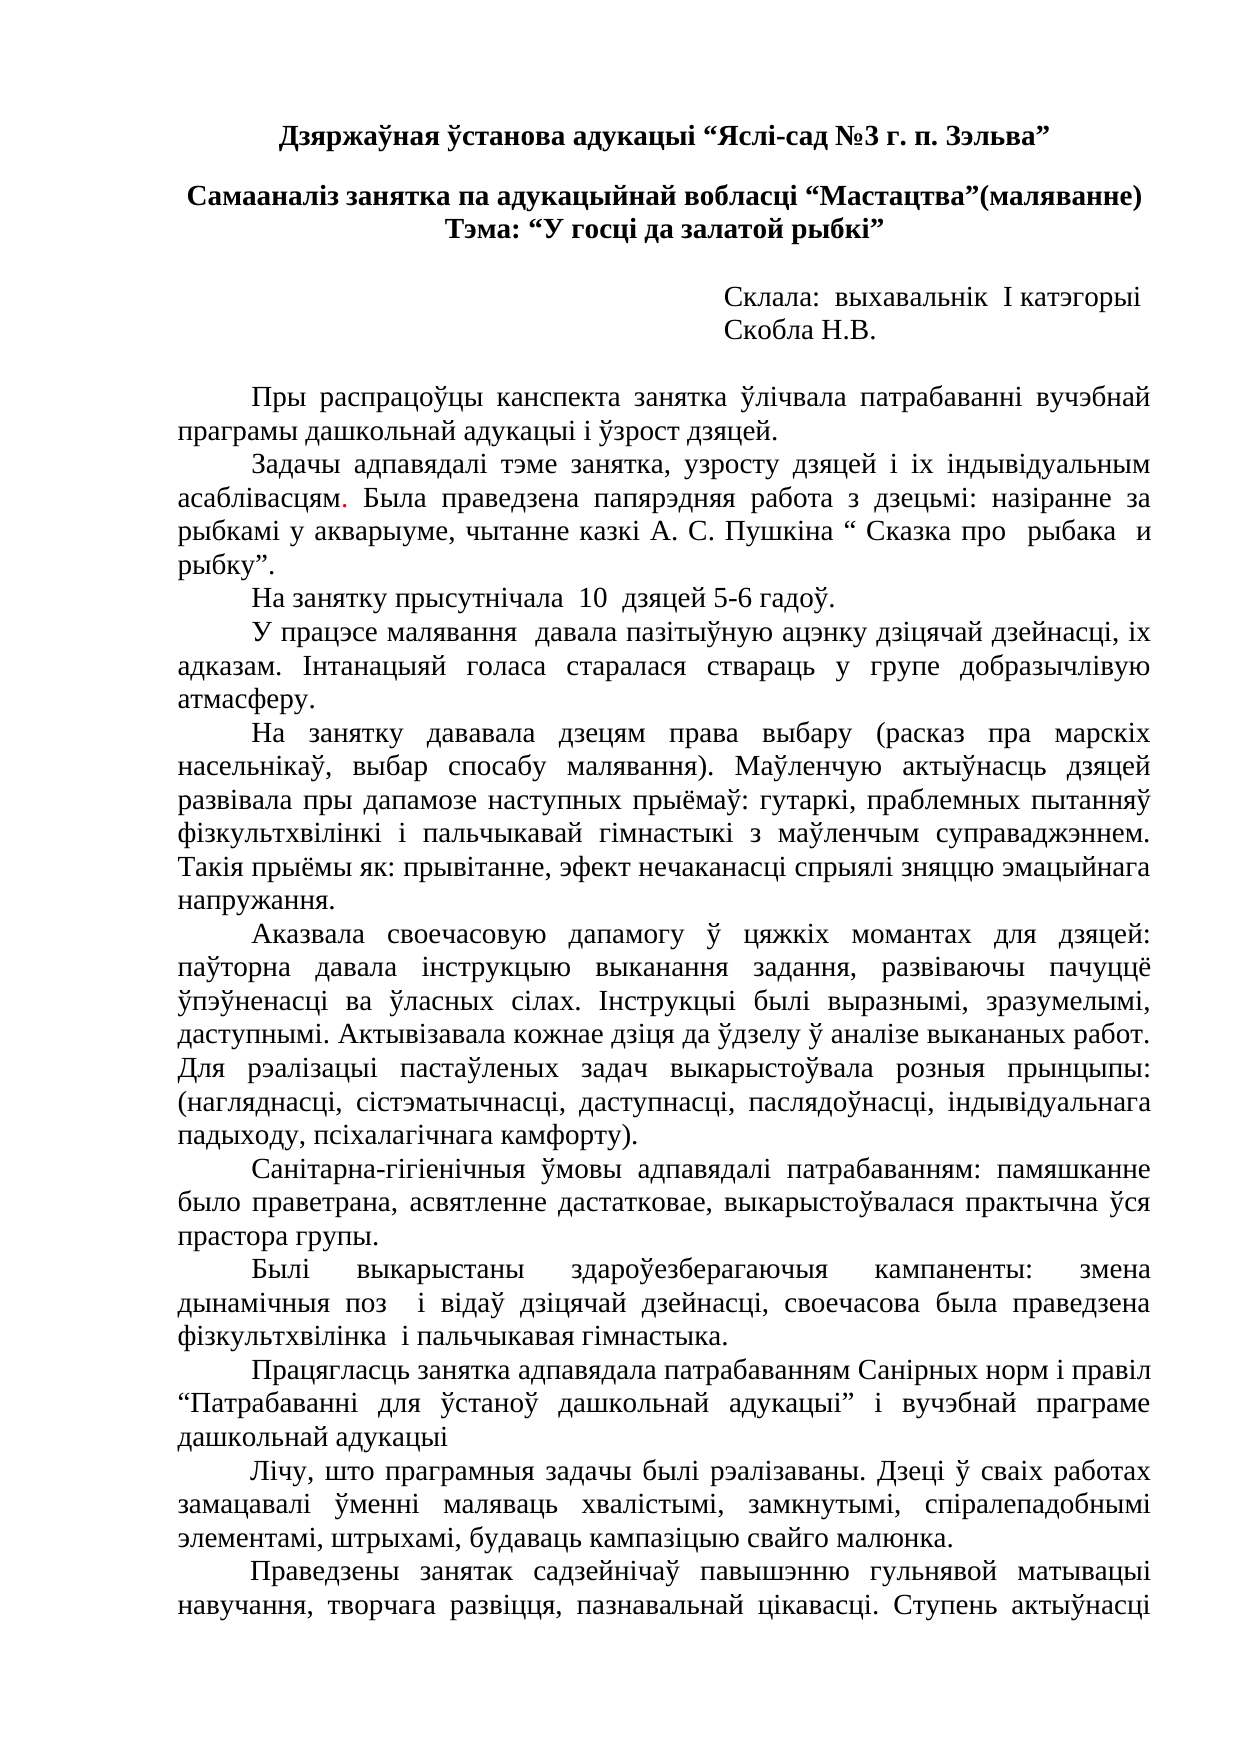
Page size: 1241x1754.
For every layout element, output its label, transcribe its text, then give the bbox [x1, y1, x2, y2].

text Скобла Н.В. [177, 312, 1152, 346]
text Пры распрацоўцы канспекта занятка ўлічвала патрабаванні вучэбнай праграмы дашкольнай адукацыі і ўзрост дзяцей. [177, 379, 1152, 446]
text Лічу, што праграмныя задачы былі рэалізаваны. Дзеці ў сваіх работах замацавалі ўменні маляваць хвалістымі, замкнутымі, спіралепадобнымі элементамі, штрыхамі, будаваць кампазіцыю свайго малюнка. [177, 1453, 1152, 1553]
text На занятку прысутнічала 10 дзяцей 5-6 гадоў. [177, 581, 1152, 614]
text Працягласць занятка адпавядала патрабаванням Санірных норм і правіл “Патрабаванні для ўстаноў дашкольнай адукацыі” і вучэбнай праграме дашкольнай адукацыі [177, 1352, 1152, 1453]
text Самааналіз занятка па адукацыйнай вобласці “Мастацтва”(маляванне) Тэма: “У госці да залатой рыбкі” [177, 178, 1152, 245]
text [177, 1553, 1152, 1620]
text Санітарна-гігіенічныя ўмовы адпавядалі патрабаванням: памяшканне было праветрана, асвятленне дастатковае, выкарыстоўвалася практычна ўся прастора групы. [177, 1151, 1152, 1251]
text Склала: выхавальнік I катэгорыі [177, 279, 1152, 312]
text На занятку дававала дзецям права выбару (расказ пра марскіх насельнікаў, выбар спосабу малявання). Маўленчую актыўнасць дзяцей развівала пры дапамозе наступных прыёмаў: гутаркі, праблемных пытанняў фізкультхвілінкі і пальчыкавай гімнастыкі з маўленчым суправаджэннем. Такія прыёмы як: прывітанне, эфект нечаканасці спрыялі зняццю эмацыйнага напружання. [177, 715, 1152, 916]
text Задачы адпавядалі тэме занятка, узросту дзяцей і іх індывідуальным асаблівасцям. Была праведзена папярэдняя работа з дзецьмі: назіранне за рыбкамі у акварыуме, чытанне казкі А. С. Пушкіна “ Сказка про рыбака и рыбку”. [177, 446, 1152, 581]
text Аказвала своечасовую дапамогу ў цяжкіх момантах для дзяцей: паўторна давала інструкцыю выканання задання, развіваючы пачуццё ўпэўненасці ва ўласных сілах. Інструкцыі былі выразнымі, зразумелымі, даступнымі. Актывізавала кожнае дзіця да ўдзелу ў аналізе выкананых работ. Для рэалізацыі пастаўленых задач выкарыстоўвала розныя прынцыпы: (нагляднасці, сістэматычнасці, даступнасці, паслядоўнасці, індывідуальнага падыходу, псіхалагічнага камфорту). [177, 916, 1152, 1151]
text Былі выкарыстаны здароўезберагаючыя кампаненты: змена дынамічныя поз і відаў дзіцячай дзейнасці, своечасова была праведзена фізкультхвілінка і пальчыкавая гімнастыка. [177, 1251, 1152, 1352]
text У працэсе малявання давала пазітыўную ацэнку дзіцячай дзейнасці, іх адказам. Інтанацыяй голаса старалася ствараць у групе добразычлівую атмасферу. [177, 614, 1152, 715]
text Дзяржаўная ўстанова адукацыі “Яслі-сад №3 г. п. Зэльва” [177, 118, 1152, 152]
